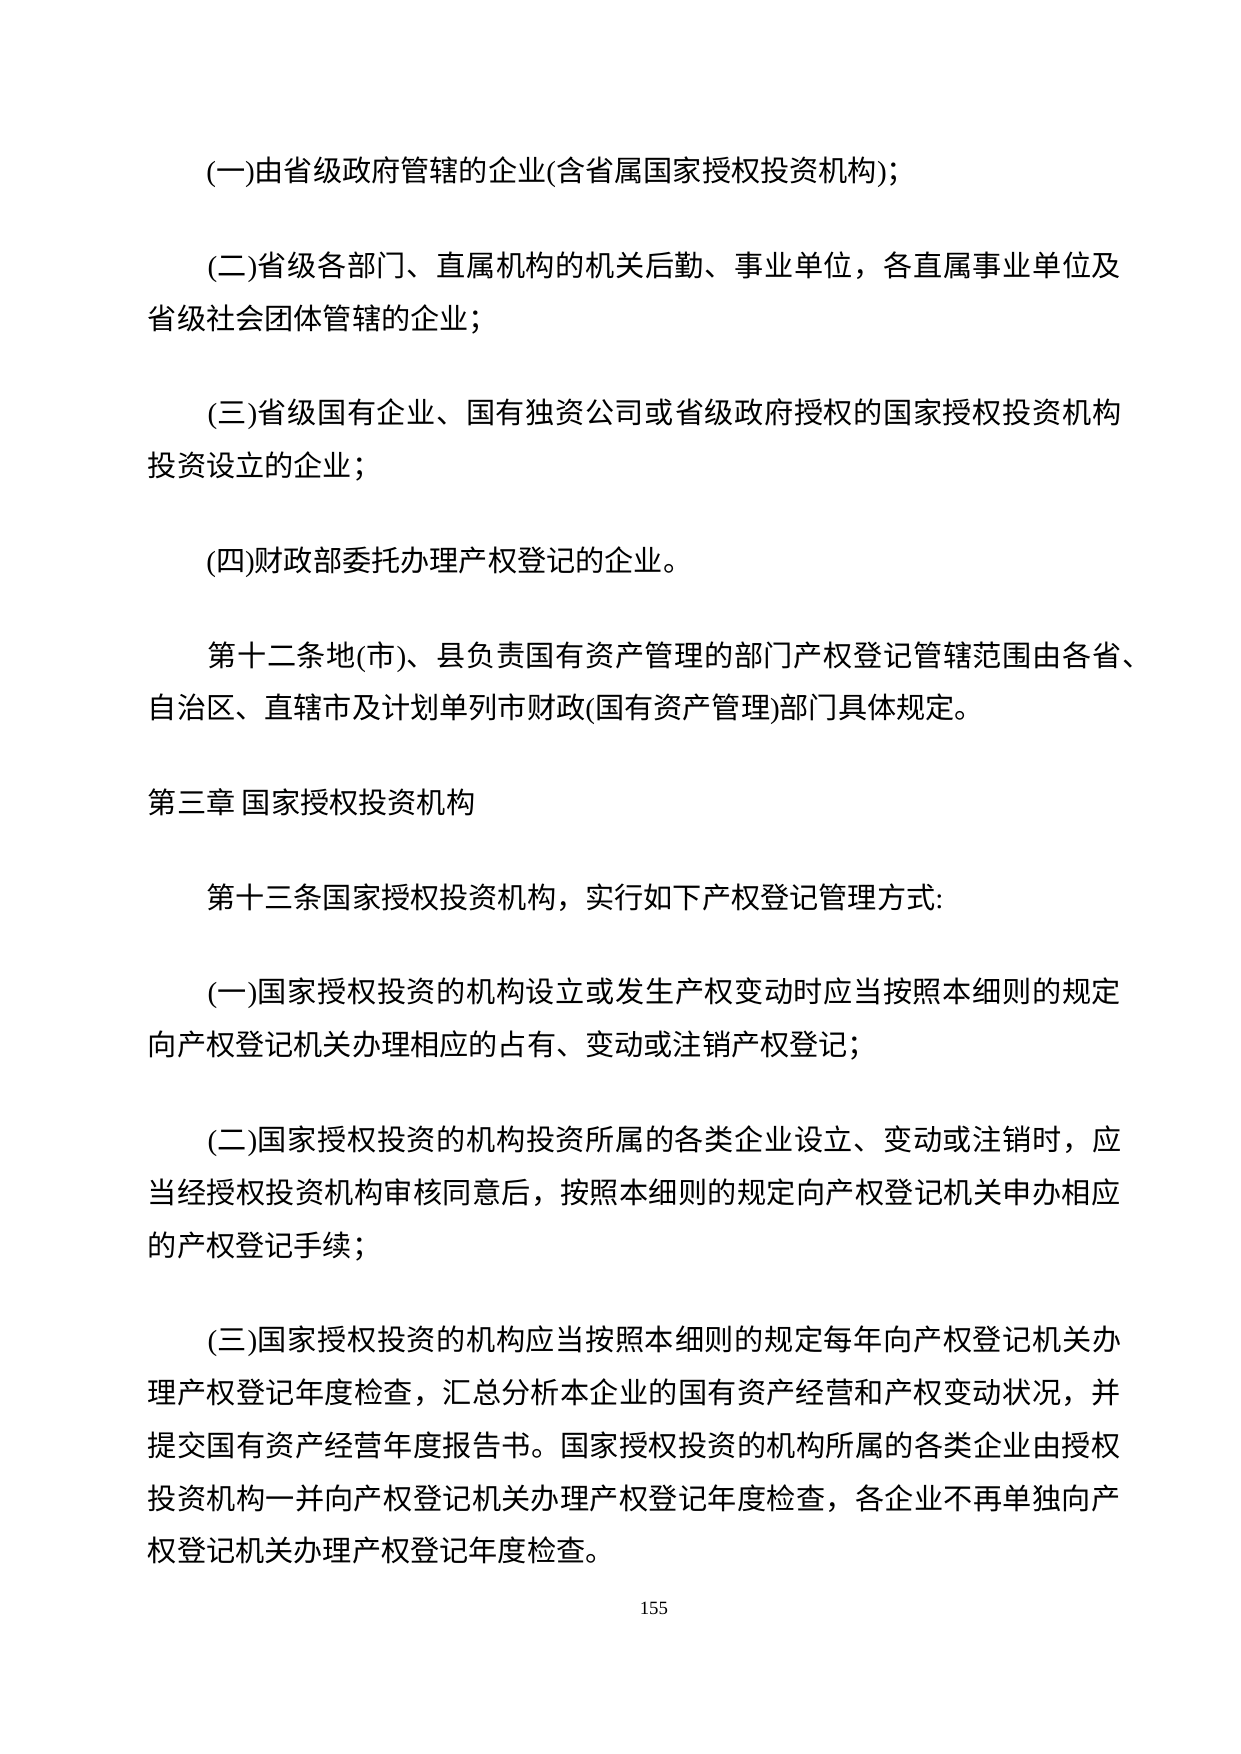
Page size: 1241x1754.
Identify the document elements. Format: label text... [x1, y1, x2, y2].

text (二)省级各部门、直属机构的机关后勤、事业单位，各直属事业单位及省级社会团体管辖的企业； [148, 242, 1122, 337]
text (三)省级国有企业、国有独资公司或省级政府授权的国家授权投资机构投资设立的企业； [148, 390, 1122, 485]
text (一)由省级政府管辖的企业(含省属国家授权投资机构)； [148, 148, 1122, 190]
text (二)国家授权投资的机构投资所属的各类企业设立、变动或注销时，应当经授权投资机构审核同意后，按照本细则的规定向产权登记机关申办相应的产权登记手续； [148, 1116, 1122, 1264]
text 第十三条国家授权投资机构，实行如下产权登记管理方式: [148, 874, 1122, 917]
text (一)国家授权投资的机构设立或发生产权变动时应当按照本细则的规定向产权登记机关办理相应的占有、变动或注销产权登记； [148, 969, 1122, 1064]
text 第三章 国家授权投资机构 [148, 779, 1122, 822]
text (四)财政部委托办理产权登记的企业。 [148, 537, 1122, 580]
text 第十二条地(市)、县负责国有资产管理的部门产权登记管辖范围由各省、自治区、直辖市及计划单列市财政(国有资产管理)部门具体规定。 [148, 632, 1122, 727]
text (三)国家授权投资的机构应当按照本细则的规定每年向产权登记机关办理产权登记年度检查，汇总分析本企业的国有资产经营和产权变动状况，并提交国有资产经营年度报告书。国家授权投资的机构所属的各类企业由授权投资机构一并向产权登记机关办理产权登记年度检查，各企业不再单独向产权登记机关办理产权登记年度检查。 [148, 1317, 1122, 1570]
